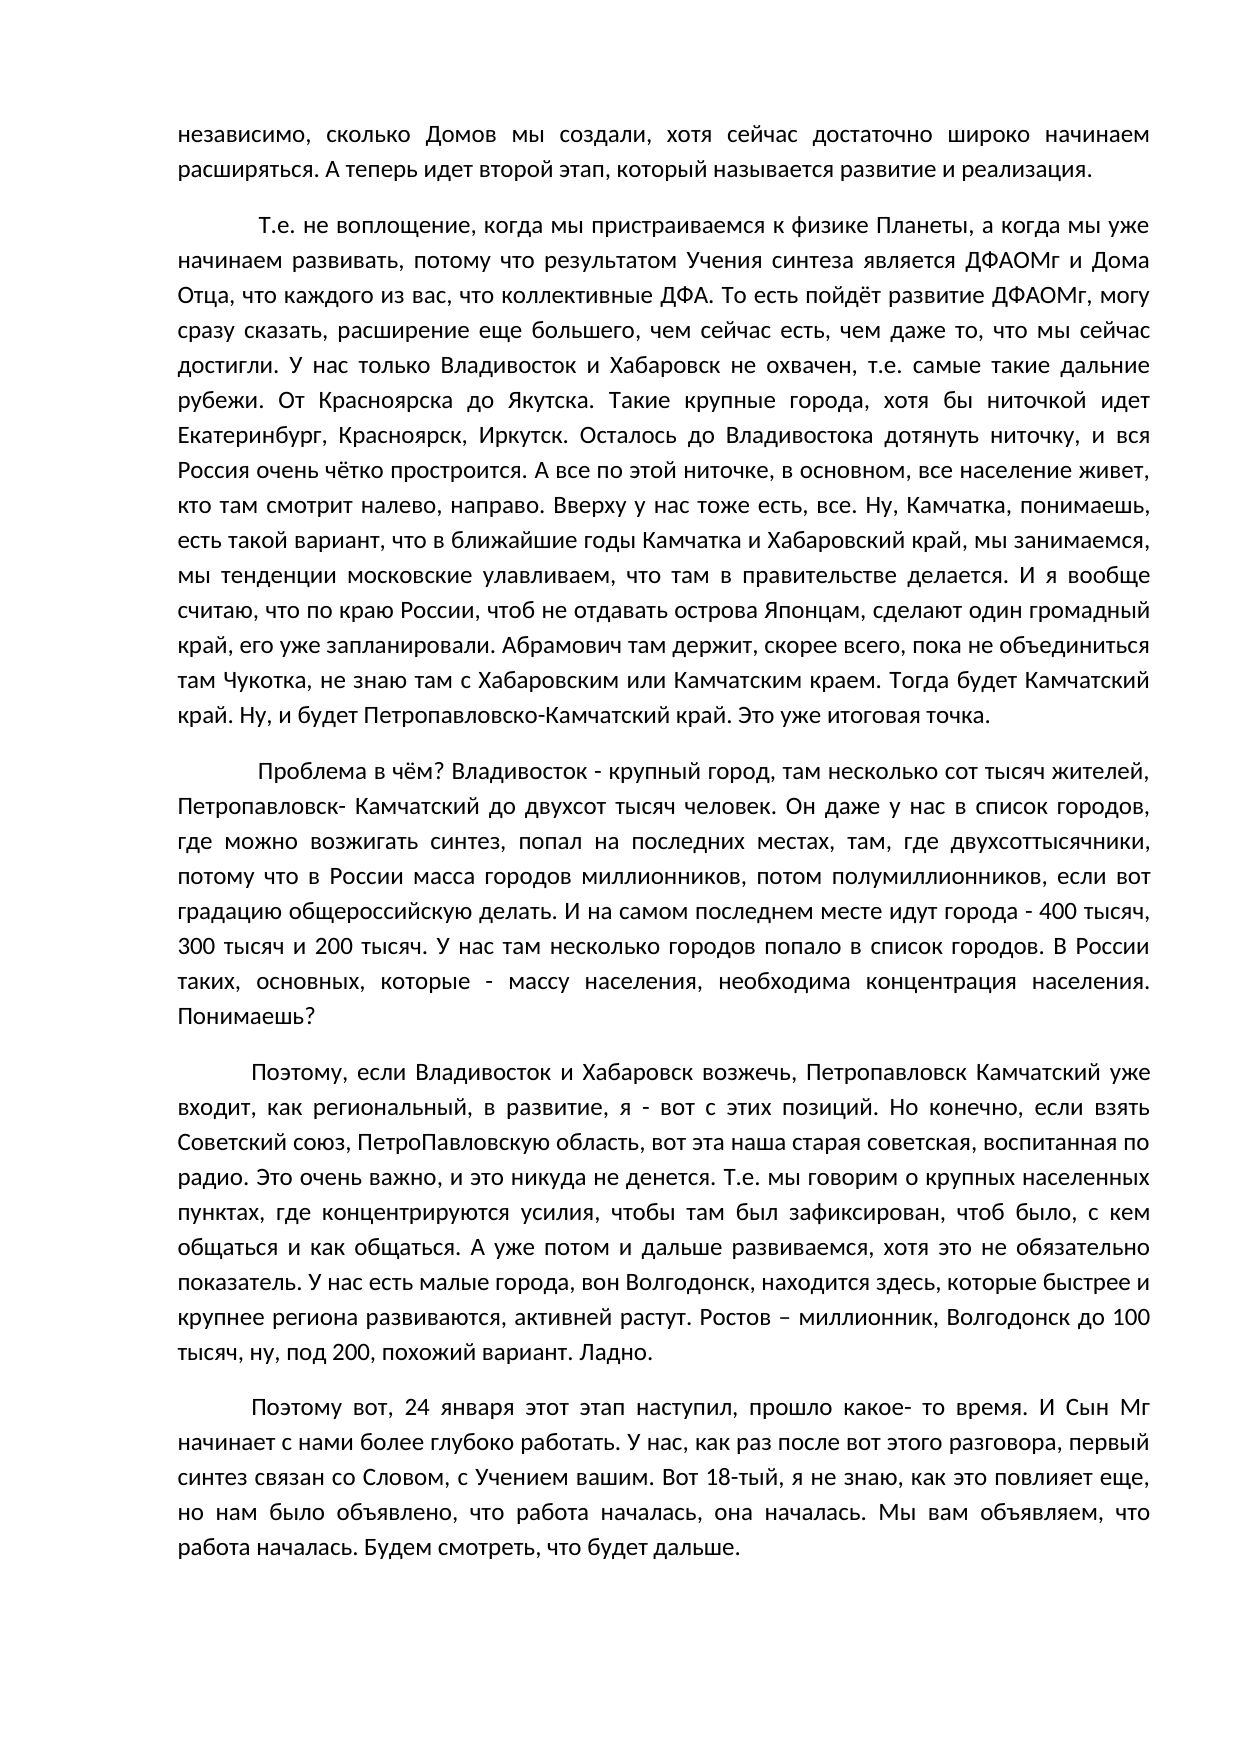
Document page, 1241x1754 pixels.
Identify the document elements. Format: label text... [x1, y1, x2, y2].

text Поэтому, если Владивосток и Хабаровск возжечь, Петропавловск Камчатский уже входит, как региональный, в развитие, я - вот с этих позиций. Но конечно, если взять Советский союз, ПетроПавловскую область, вот эта наша старая советская, воспитанная по радио. Это очень важно, и это никуда не денется. Т.е. мы говорим о крупных населенных пунктах, где концентрируются усилия, чтобы там был зафиксирован, чтоб было, с кем общаться и как общаться. А уже потом и дальше развиваемся, хотя это не обязательно показатель. У нас есть малые города, вон Волгодонск, находится здесь, которые быстрее и крупнее региона развиваются, активней растут. Ростов – миллионник, Волгодонск до 100 тысяч, ну, под 200, похожий вариант. Ладно. [177, 1056, 1152, 1366]
text Т.е. не воплощение, когда мы пристраиваемся к физике Планеты, а когда мы уже начинаем развивать, потому что результатом Учения синтеза является ДФАОМг и Дома Отца, что каждого из вас, что коллективные ДФА. То есть пойдёт развитие ДФАОМг, могу сразу сказать, расширение еще большего, чем сейчас есть, чем даже то, что мы сейчас достигли. У нас только Владивосток и Хабаровск не охвачен, т.е. самые такие дальние рубежи. От Красноярска до Якутска. Такие крупные города, хотя бы ниточкой идет Екатеринбург, Красноярск, Иркутск. Осталось до Владивостока дотянуть ниточку, и вся Россия очень чётко простроится. А все по этой ниточке, в основном, все население живет, кто там смотрит налево, направо. Вверху у нас тоже есть, все. Ну, Камчатка, понимаешь, есть такой вариант, что в ближайшие годы Камчатка и Хабаровский край, мы занимаемся, мы тенденции московские улавливаем, что там в правительстве делается. И я вообще считаю, что по краю России, чтоб не отдавать острова Японцам, сделают один громадный край, его уже запланировали. Абрамович там держит, скорее всего, пока не объединиться там Чукотка, не знаю там с Хабаровским или Камчатским краем. Тогда будет Камчатский край. Ну, и будет Петропавловско-Камчатский край. Это уже итоговая точка. [177, 209, 1152, 729]
text Поэтому вот, 24 января этот этап наступил, прошло какое- то время. И Сын Мг начинает с нами более глубоко работать. У нас, как раз после вот этого разговора, первый синтез связан со Словом, с Учением вашим. Вот 18-тый, я не знаю, как это повлияет еще, но нам было объявлено, что работа началась, она началась. Мы вам объявляем, что работа началась. Будем смотреть, что будет дальше. [177, 1391, 1152, 1562]
text Проблема в чём? Владивосток - крупный город, там несколько сот тысяч жителей, Петропавловск- Камчатский до двухсот тысяч человек. Он даже у нас в список городов, где можно возжигать синтез, попал на последних местах, там, где двухсоттысячники, потому что в России масса городов миллионников, потом полумиллионников, если вот градацию общероссийскую делать. И на самом последнем месте идут города - 400 тысяч, 300 тысяч и 200 тысяч. У нас там несколько городов попало в список городов. В России таких, основных, которые - массу населения, необходима концентрация населения. Понимаешь? [177, 755, 1152, 1030]
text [177, 118, 1152, 184]
